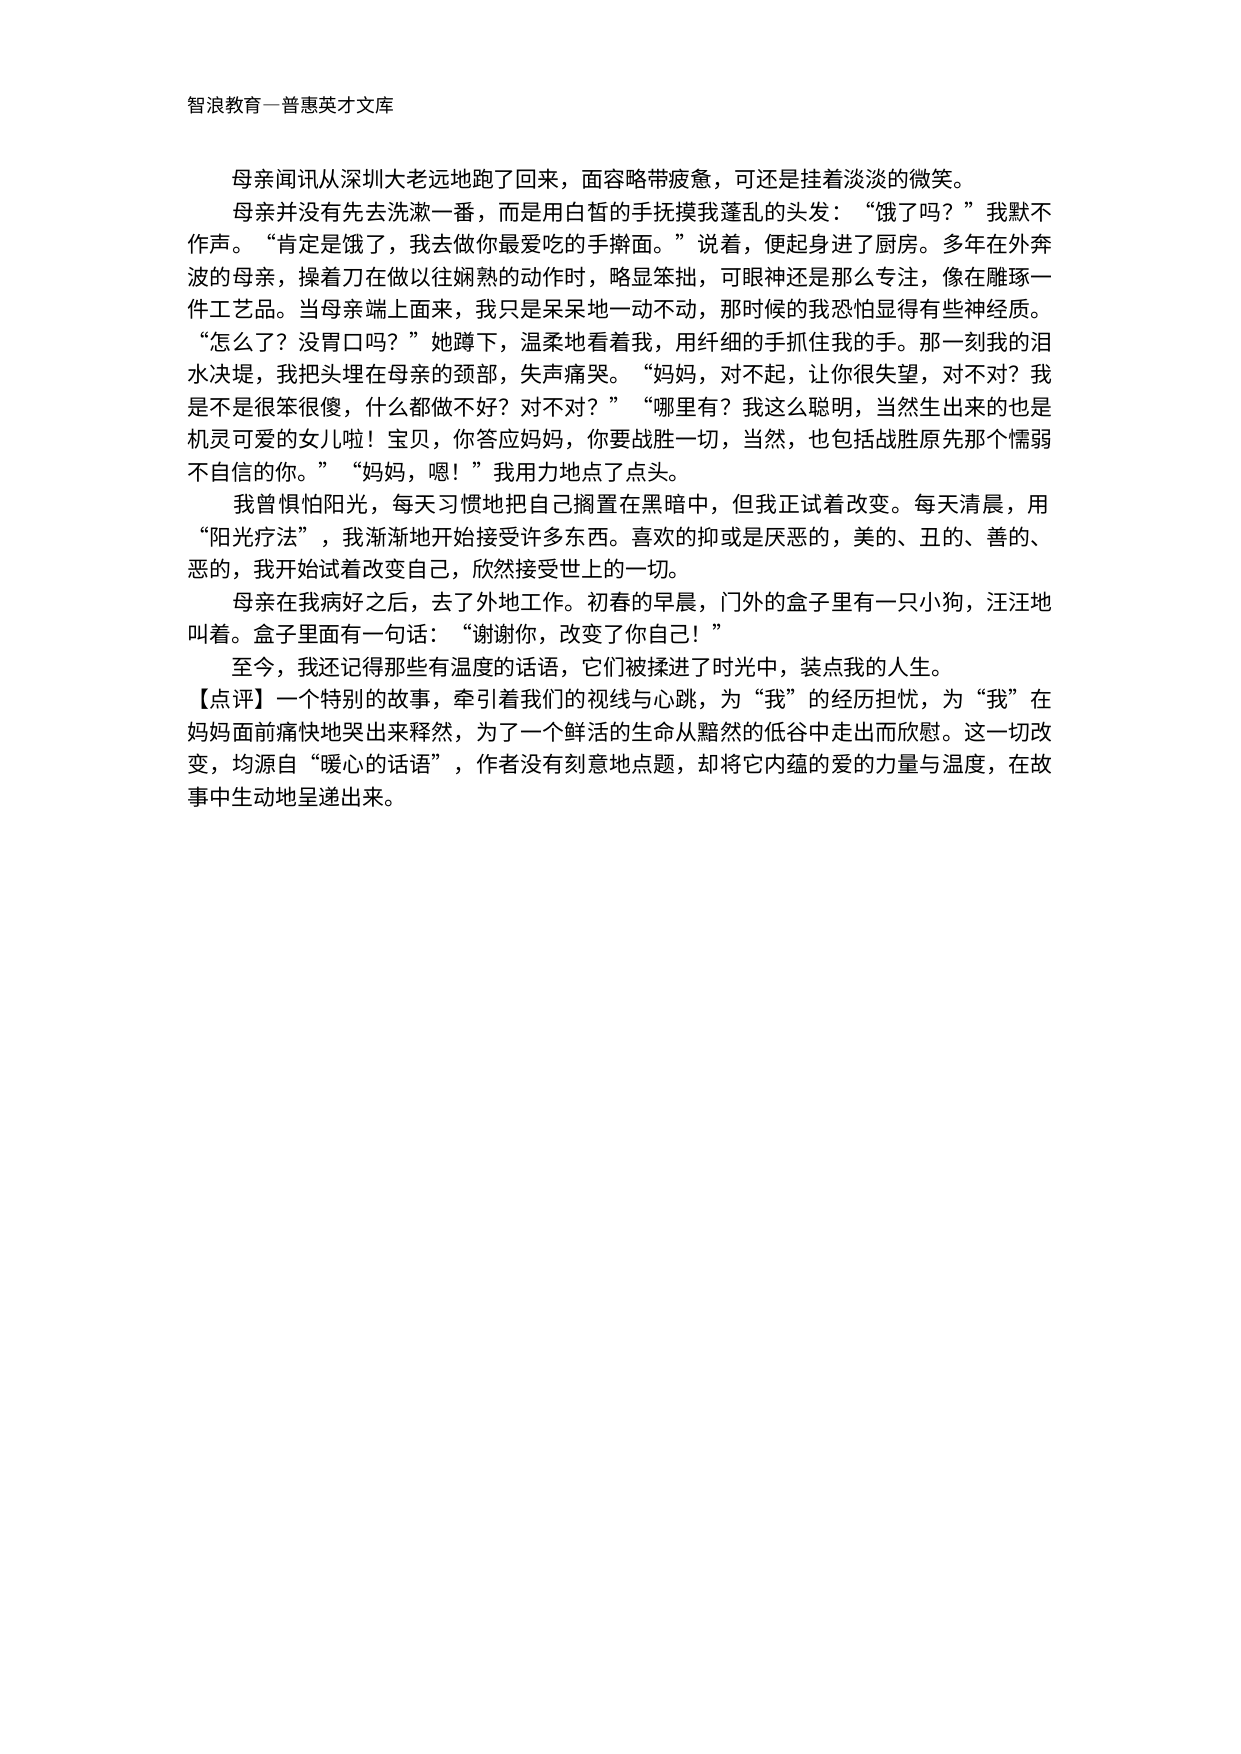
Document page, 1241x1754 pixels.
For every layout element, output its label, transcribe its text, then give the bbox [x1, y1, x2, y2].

text 【点评】一个特别的故事，牵引着我们的视线与心跳，为“我”的经历担忧，为“我”在妈妈面前痛快地哭出来释然，为了一个鲜活的生命从黯然的低谷中走出而欣慰。这一切改变，均源自“暖心的话语”，作者没有刻意地点题，却将它内蕴的爱的力量与温度，在故事中生动地呈递出来。 [187, 682, 1053, 812]
text 我曾惧怕阳光，每天习惯地把自己搁置在黑暗中，但我正试着改变。每天清晨，用“阳光疗法”，我渐渐地开始接受许多东西。喜欢的抑或是厌恶的，美的、丑的、善的、恶的，我开始试着改变自己，欣然接受世上的一切。 [187, 487, 1053, 584]
text 至今，我还记得那些有温度的话语，它们被揉进了时光中，装点我的人生。 [187, 649, 1053, 682]
text 母亲并没有先去洗漱一番，而是用白皙的手抚摸我蓬乱的头发：“饿了吗？”我默不作声。“肯定是饿了，我去做你最爱吃的手擀面。”说着，便起身进了厨房。多年在外奔波的母亲，操着刀在做以往娴熟的动作时，略显笨拙，可眼神还是那么专注，像在雕琢一件工艺品。当母亲端上面来，我只是呆呆地一动不动，那时候的我恐怕显得有些神经质。“怎么了？没胃口吗？”她蹲下，温柔地看着我，用纤细的手抓住我的手。那一刻我的泪水决堤，我把头埋在母亲的颈部，失声痛哭。“妈妈，对不起，让你很失望，对不对？我是不是很笨很傻，什么都做不好？对不对？”“哪里有？我这么聪明，当然生出来的也是机灵可爱的女儿啦！宝贝，你答应妈妈，你要战胜一切，当然，也包括战胜原先那个懦弱、不自信的你。”“妈妈，嗯！”我用力地点了点头。 [187, 194, 1053, 487]
text 母亲在我病好之后，去了外地工作。初春的早晨，门外的盒子里有一只小狗，汪汪地叫着。盒子里面有一句话：“谢谢你，改变了你自己！” [187, 584, 1053, 649]
text 母亲闻讯从深圳大老远地跑了回来，面容略带疲惫，可还是挂着淡淡的微笑。 [187, 162, 1053, 194]
